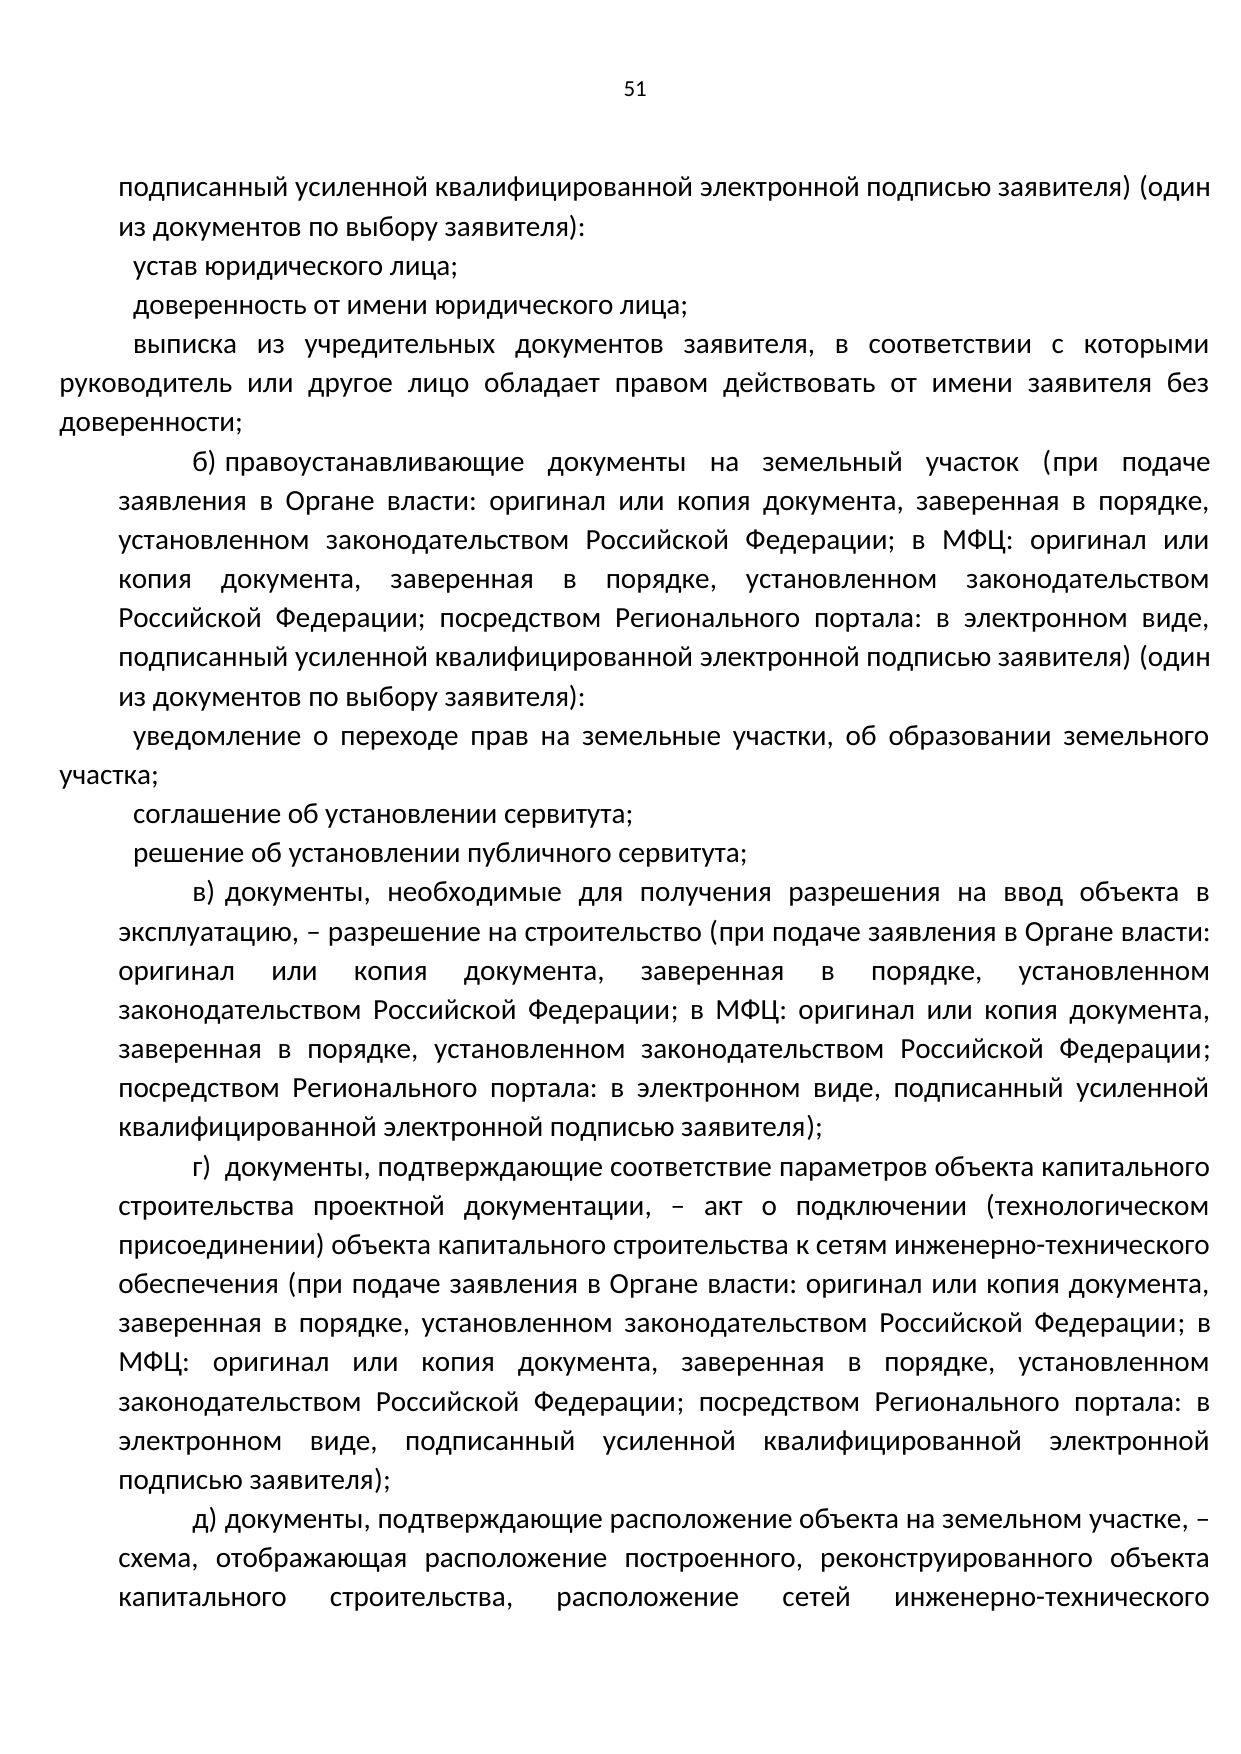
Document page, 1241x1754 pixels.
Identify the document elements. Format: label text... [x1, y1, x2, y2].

list правоустанавливающие документы на земельный участок (при подаче заявления в Органе власти: оригинал или копия документа, заверенная в порядке, установленном законодательством Российской Федерации; в МФЦ: оригинал или копия документа, заверенная в порядке, установленном законодательством Российской Федерации; посредством Регионального портала: в электронном виде, подписанный усиленной квалифицированной электронной подписью заявителя) (один из документов по выбору заявителя): [118, 443, 1211, 713]
text соглашение об установлении сервитута; [59, 795, 1211, 831]
text доверенность от имени юридического лица; [59, 286, 1211, 322]
text решение об установлении публичного сервитута; [59, 834, 1211, 870]
text устав юридического лица; [59, 247, 1211, 282]
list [118, 168, 1211, 243]
text уведомление о переходе прав на земельные участки, об образовании земельного участка; [59, 717, 1211, 792]
text выписка из учредительных документов заявителя, в соответствии с которыми руководитель или другое лицо обладает правом действовать от имени заявителя без доверенности; [59, 325, 1211, 439]
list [118, 1500, 1211, 1614]
list документы, подтверждающие соответствие параметров объекта капитального строительства проектной документации, – акт о подключении (технологическом присоединении) объекта капитального строительства к сетям инженерно-технического обеспечения (при подаче заявления в Органе власти: оригинал или копия документа, заверенная в порядке, установленном законодательством Российской Федерации; в МФЦ: оригинал или копия документа, заверенная в порядке, установленном законодательством Российской Федерации; посредством Регионального портала: в электронном виде, подписанный усиленной квалифицированной электронной подписью заявителя); [118, 1148, 1211, 1497]
list документы, необходимые для получения разрешения на ввод объекта в эксплуатацию, – разрешение на строительство (при подаче заявления в Органе власти: оригинал или копия документа, заверенная в порядке, установленном законодательством Российской Федерации; в МФЦ: оригинал или копия документа, заверенная в порядке, установленном законодательством Российской Федерации; посредством Регионального портала: в электронном виде, подписанный усиленной квалифицированной электронной подписью заявителя); [118, 873, 1211, 1144]
